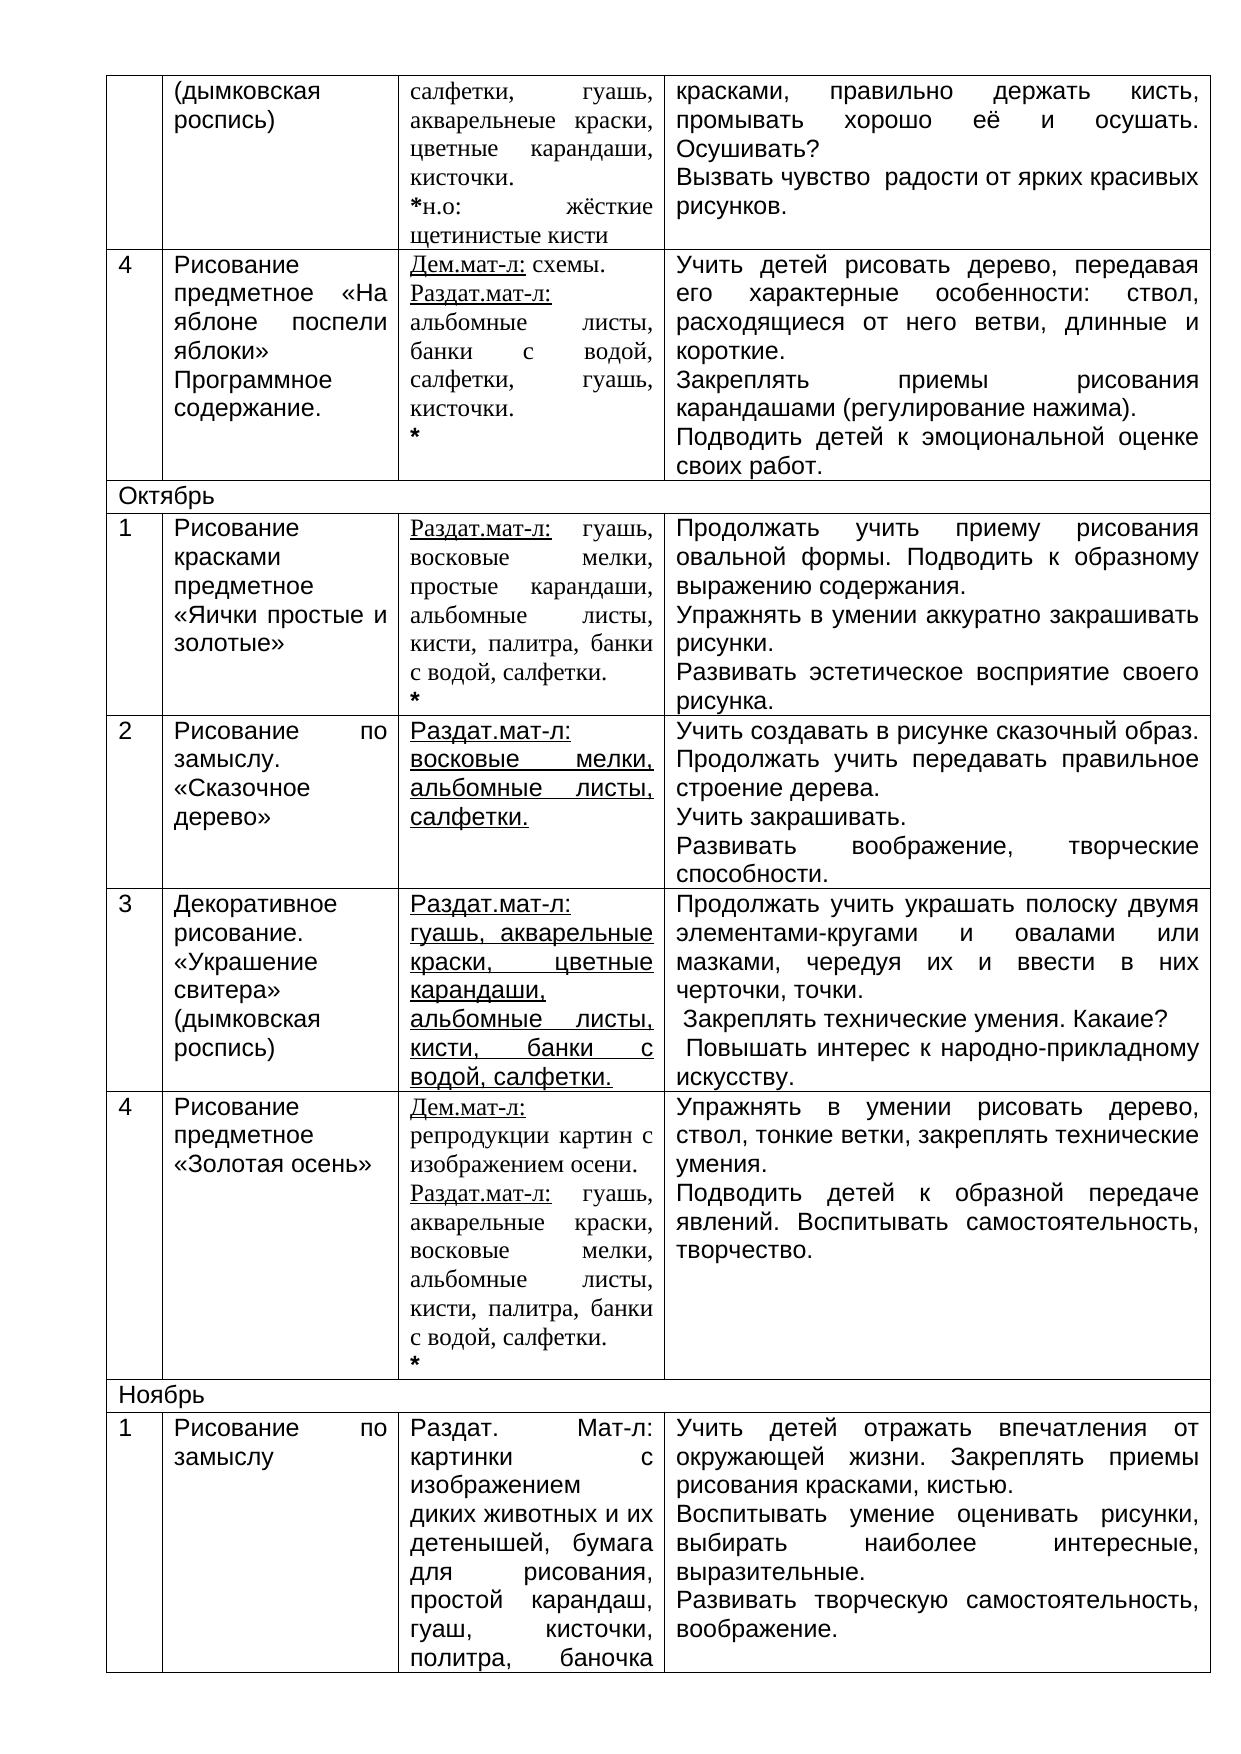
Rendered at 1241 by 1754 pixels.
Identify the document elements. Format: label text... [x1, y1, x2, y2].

table_cell Продолжать учить приему рисования овальной формы. Подводить к образному выражению содержания. Упражнять в умении аккуратно закрашивать рисунки. Развивать эстетическое восприятие своего рисунка. [665, 514, 1210, 715]
table_cell Ноябрь [107, 1380, 1210, 1412]
table_cell 3 [107, 889, 162, 1091]
table_cell Раздат.мат-л: гуашь, акварельные краски, цветные карандаши, альбомные листы, кисти, банки с водой, салфетки. [399, 889, 664, 1091]
table_cell Рисование красками предметное «Яички простые и золотые» [163, 514, 398, 715]
table_cell 4 [107, 1092, 162, 1379]
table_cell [399, 1413, 664, 1672]
table_cell 2 [107, 716, 162, 888]
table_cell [399, 76, 664, 248]
table_cell 4 [107, 250, 162, 479]
table_cell Октябрь [107, 481, 1210, 512]
table_cell 1 [107, 1413, 162, 1672]
table_cell Декоративное рисование. «Украшение свитера» (дымковская роспись) [163, 889, 398, 1091]
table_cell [163, 1413, 398, 1672]
table_cell Упражнять в умении рисовать дерево, ствол, тонкие ветки, закреплять технические умения. Подводить детей к образной передаче явлений. Воспитывать самостоятельность, творчество. [665, 1092, 1210, 1379]
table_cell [665, 1413, 1210, 1672]
table_cell Продолжать учить украшать полоску двумя элементами-кругами и овалами или мазками, чередуя их и ввести в них черточки, точки. Закреплять технические умения. Какаие? Повышать интерес к народно-прикладному искусству. [665, 889, 1210, 1091]
table_cell Раздат.мат-л: гуашь, восковые мелки, простые карандаши, альбомные листы, кисти, палитра, банки с водой, салфетки. * [399, 514, 664, 715]
table_cell Дем.мат-л: репродукции картин с изображением осени. Раздат.мат-л: гуашь, акварельные краски, восковые мелки, альбомные листы, кисти, палитра, банки с водой, салфетки. * [399, 1092, 664, 1379]
table_cell Раздат.мат-л: восковые мелки, альбомные листы, салфетки. [399, 716, 664, 888]
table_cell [665, 76, 1210, 248]
table_cell Учить создавать в рисунке сказочный образ. Продолжать учить передавать правильное строение дерева. Учить закрашивать. Развивать воображение, творческие способности. [665, 716, 1210, 888]
table_cell Дем.мат-л: схемы. Раздат.мат-л: альбомные листы, банки с водой, салфетки, гуашь, кисточки. * [399, 250, 664, 479]
table_cell Рисование предметное «Золотая осень» [163, 1092, 398, 1379]
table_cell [163, 76, 398, 248]
table_cell Учить детей рисовать дерево, передавая его характерные особенности: ствол, расходящиеся от него ветви, длинные и короткие. Закреплять приемы рисования карандашами (регулирование нажима). Подводить детей к эмоциональной оценке своих работ. [665, 250, 1210, 479]
table_cell 3 [107, 76, 162, 248]
table_cell 1 [107, 514, 162, 715]
table_cell Рисование предметное «На яблоне поспели яблоки» Программное содержание. [163, 250, 398, 479]
table_cell Рисование по замыслу. «Сказочное дерево» [163, 716, 398, 888]
